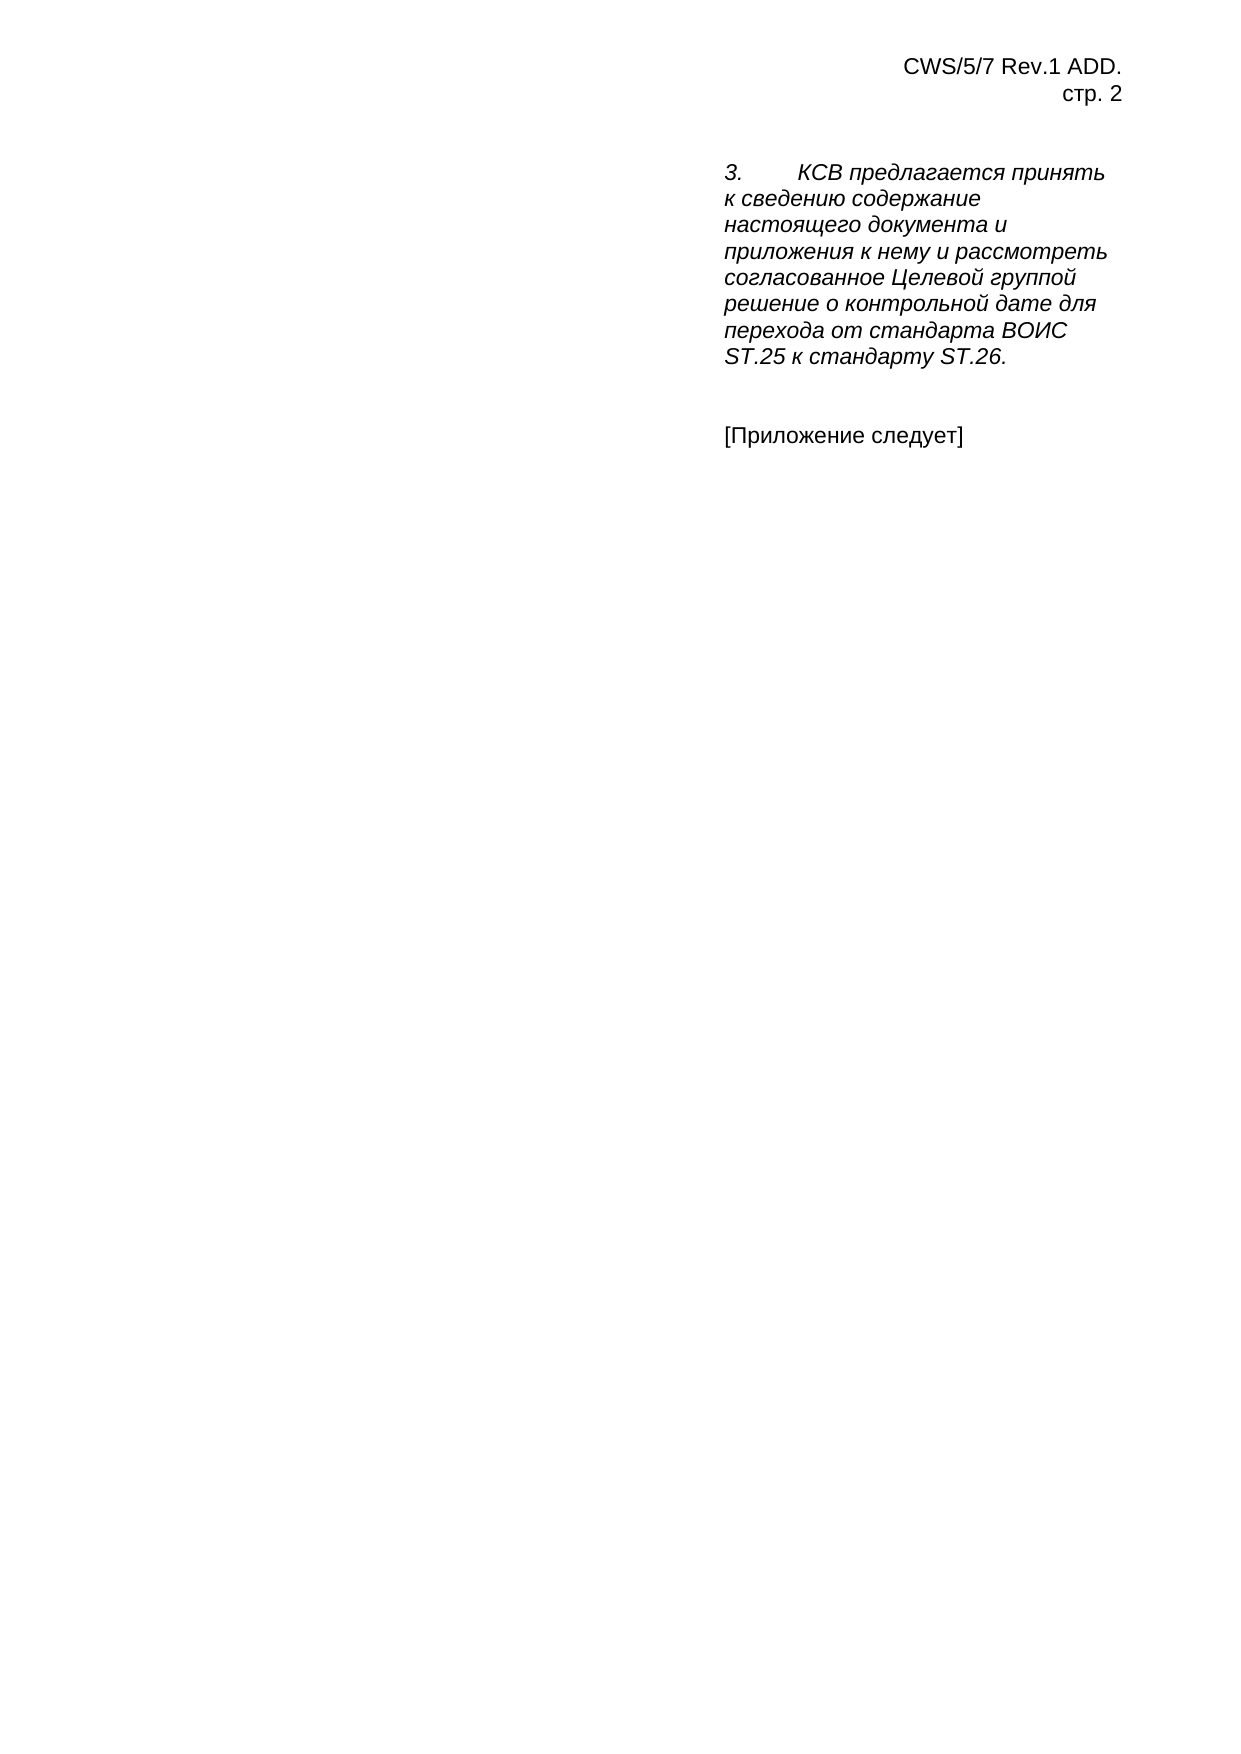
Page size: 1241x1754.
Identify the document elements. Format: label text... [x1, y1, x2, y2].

text КСВ предлагается принять к сведению содержание настоящего документа и приложения к нему и рассмотреть согласованное Целевой группой решение о контрольной дате для перехода от стандарта ВОИС ST.25 к стандарту ST.26. [724, 158, 1122, 369]
text [Приложение следует] [724, 422, 1122, 448]
